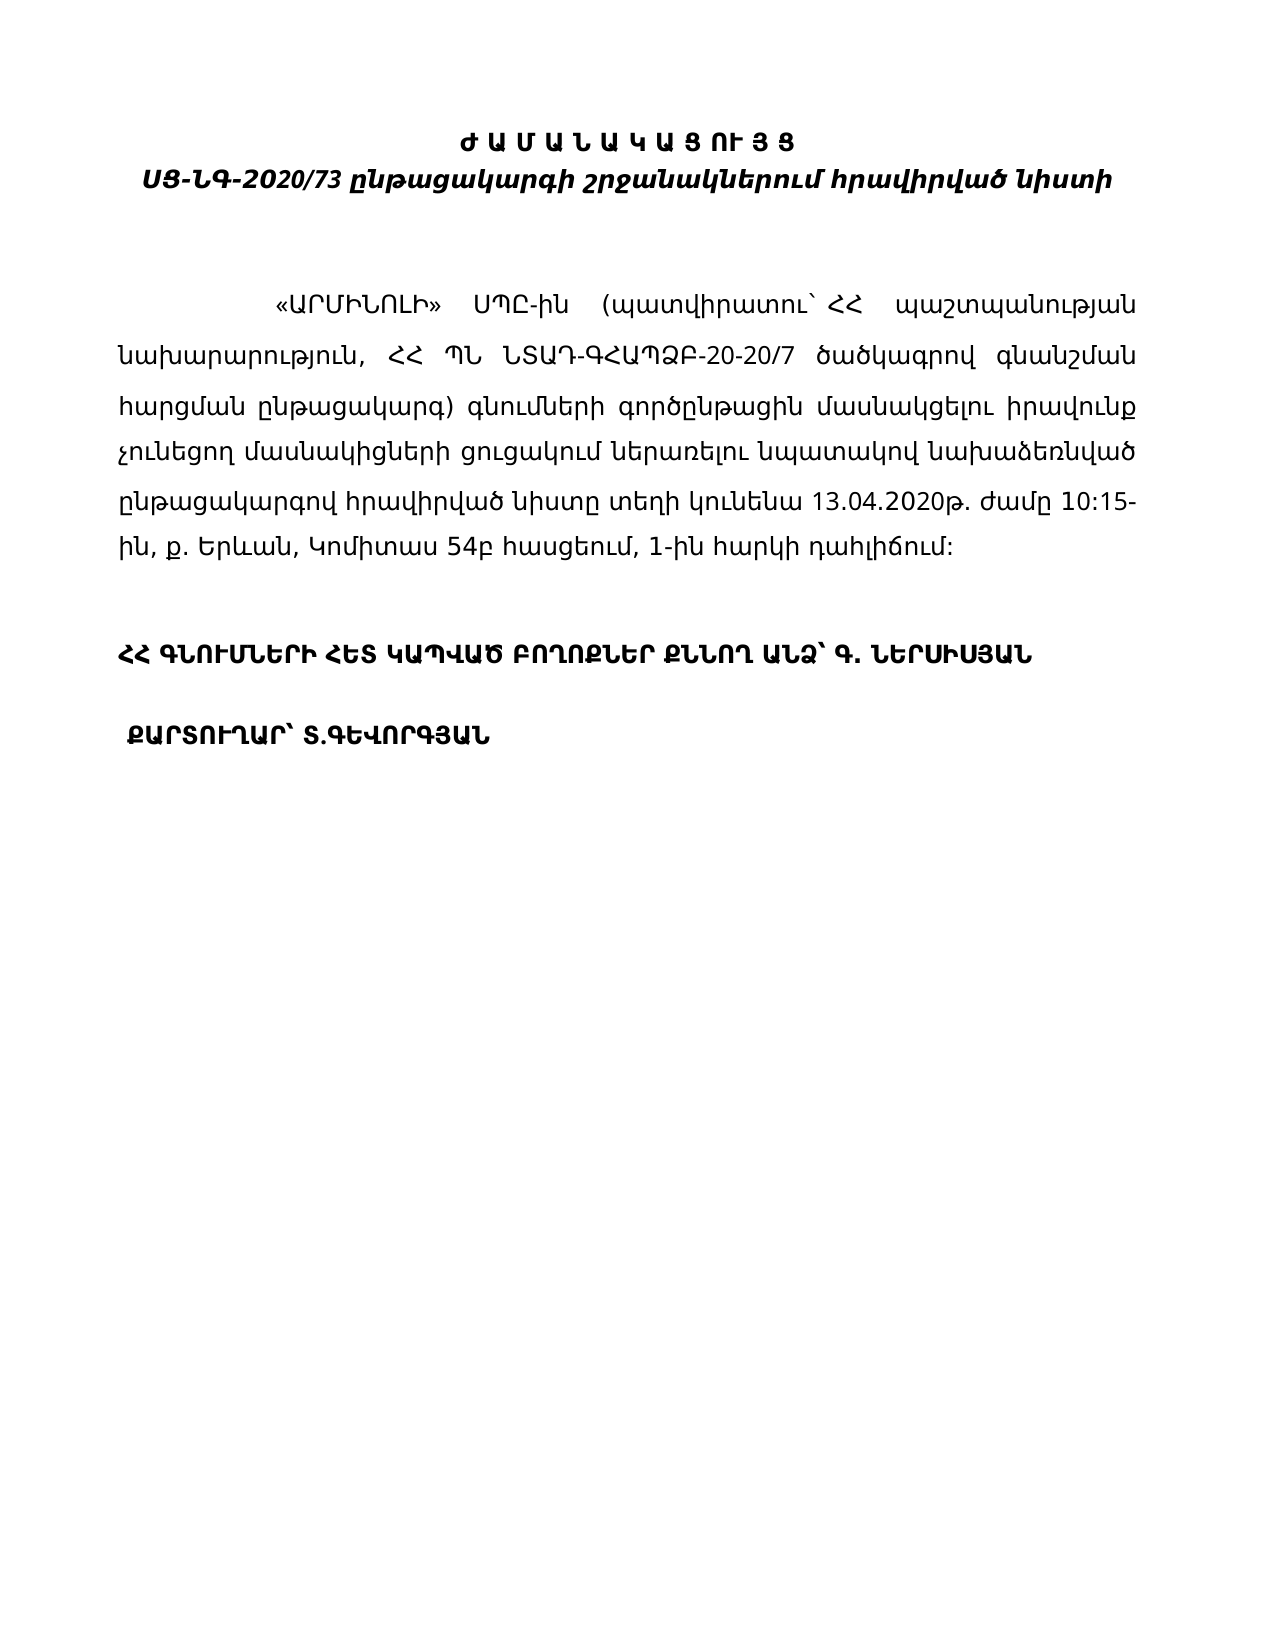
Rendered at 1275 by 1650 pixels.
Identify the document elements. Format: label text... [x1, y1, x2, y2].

text Ժ Ա Մ Ա Ն Ա Կ Ա Ց ՈՒ Յ Ց [118, 128, 1137, 157]
text ՀՀ ԳՆՈՒՄՆԵՐԻ ՀԵՏ ԿԱՊՎԱԾ ԲՈՂՈՔՆԵՐ ՔՆՆՈՂ ԱՆՁ՝ Գ. ՆԵՐՍԻՍՅԱՆ [118, 641, 1093, 670]
text ՔԱՐՏՈՒՂԱՐ՝ Տ.ԳԵՎՈՐԳՅԱՆ [118, 718, 1137, 752]
text «ԱՐՄԻՆՈԼԻ» ՍՊԸ-ին (պատվիրատու` ՀՀ պաշտպանության նախարարություն, ՀՀ ՊՆ ՆՏԱԴ-ԳՀԱՊՁԲ-20-20/7 ծածկագրով գնանշման հարցման ընթացակարգ) գնումների գործընթացին մասնակցելու իրավունք չունեցող մասնակիցների ցուցակում ներառելու նպատակով նախաձեռնված ընթացակարգով հրավիրված նիստը տեղի կունենա 13.04.2020թ. ժամը 10:15-ին, ք. Երևան, Կոմիտաս 54բ հասցեում, 1-ին հարկի դահլիճում: [118, 287, 1137, 562]
text ՍՑ-ՆԳ-2020/73 ընթացակարգի շրջանակներում հրավիրված նիստի [118, 161, 1137, 195]
